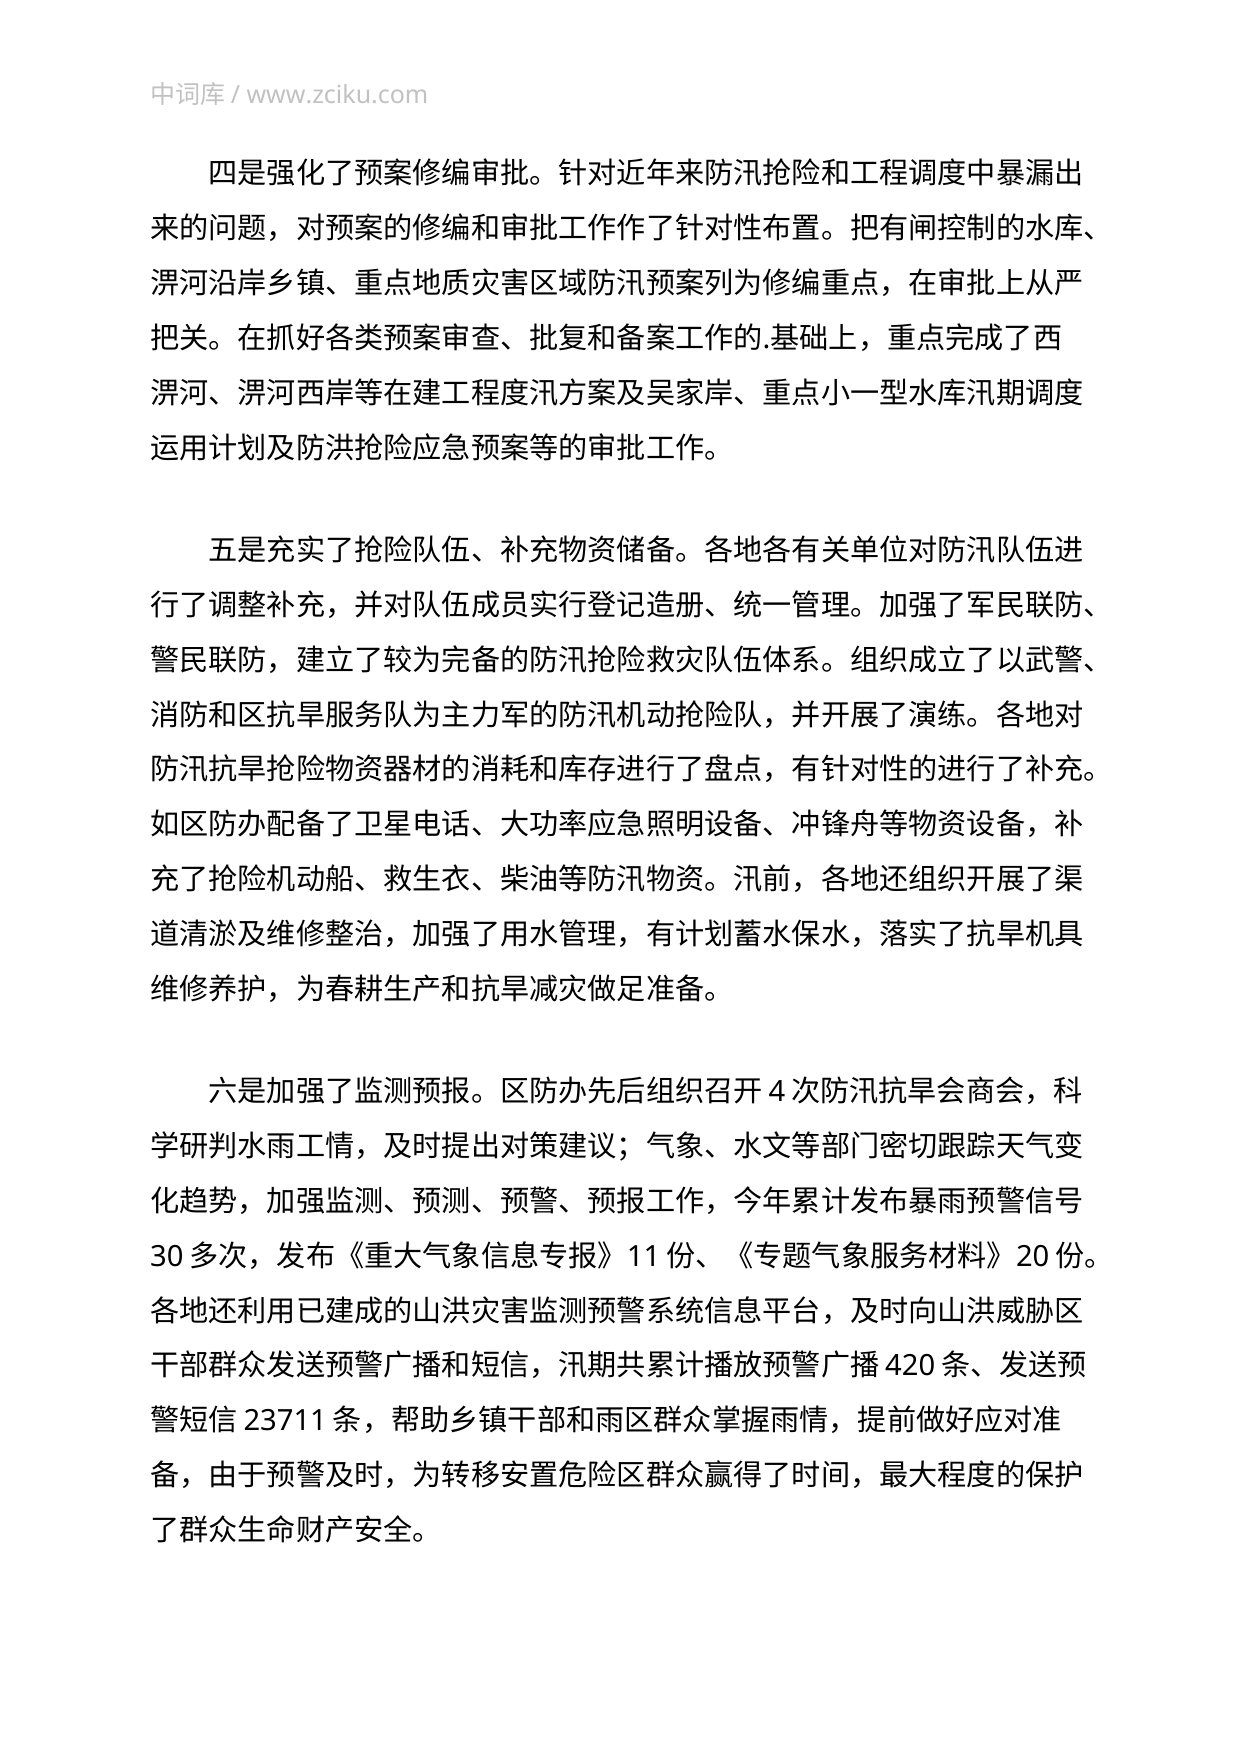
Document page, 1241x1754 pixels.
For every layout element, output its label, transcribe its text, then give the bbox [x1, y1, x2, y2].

text 四是强化了预案修编审批。针对近年来防汛抢险和工程调度中暴漏出来的问题，对预案的修编和审批工作作了针对性布置。把有闸控制的水库、淠河沿岸乡镇、重点地质灾害区域防汛预案列为修编重点，在审批上从严把关。在抓好各类预案审查、批复和备案工作的.基础上，重点完成了西淠河、淠河西岸等在建工程度汛方案及吴家岸、重点小一型水库汛期调度运用计划及防洪抢险应急预案等的审批工作。 [150, 150, 1090, 467]
text 六是加强了监测预报。区防办先后组织召开4次防汛抗旱会商会，科学研判水雨工情，及时提出对策建议；气象、水文等部门密切跟踪天气变化趋势，加强监测、预测、预警、预报工作，今年累计发布暴雨预警信号30多次，发布《重大气象信息专报》11份、《专题气象服务材料》20份。各地还利用已建成的山洪灾害监测预警系统信息平台，及时向山洪威胁区干部群众发送预警广播和短信，汛期共累计播放预警广播420条、发送预警短信23711条，帮助乡镇干部和雨区群众掌握雨情，提前做好应对准备，由于预警及时，为转移安置危险区群众赢得了时间，最大程度的保护了群众生命财产安全。 [150, 1067, 1090, 1549]
text 五是充实了抢险队伍、补充物资储备。各地各有关单位对防汛队伍进行了调整补充，并对队伍成员实行登记造册、统一管理。加强了军民联防、警民联防，建立了较为完备的防汛抢险救灾队伍体系。组织成立了以武警、消防和区抗旱服务队为主力军的防汛机动抢险队，并开展了演练。各地对防汛抗旱抢险物资器材的消耗和库存进行了盘点，有针对性的进行了补充。如区防办配备了卫星电话、大功率应急照明设备、冲锋舟等物资设备，补充了抢险机动船、救生衣、柴油等防汛物资。汛前，各地还组织开展了渠道清淤及维修整治，加强了用水管理，有计划蓄水保水，落实了抗旱机具维修养护，为春耕生产和抗旱减灾做足准备。 [150, 526, 1090, 1008]
